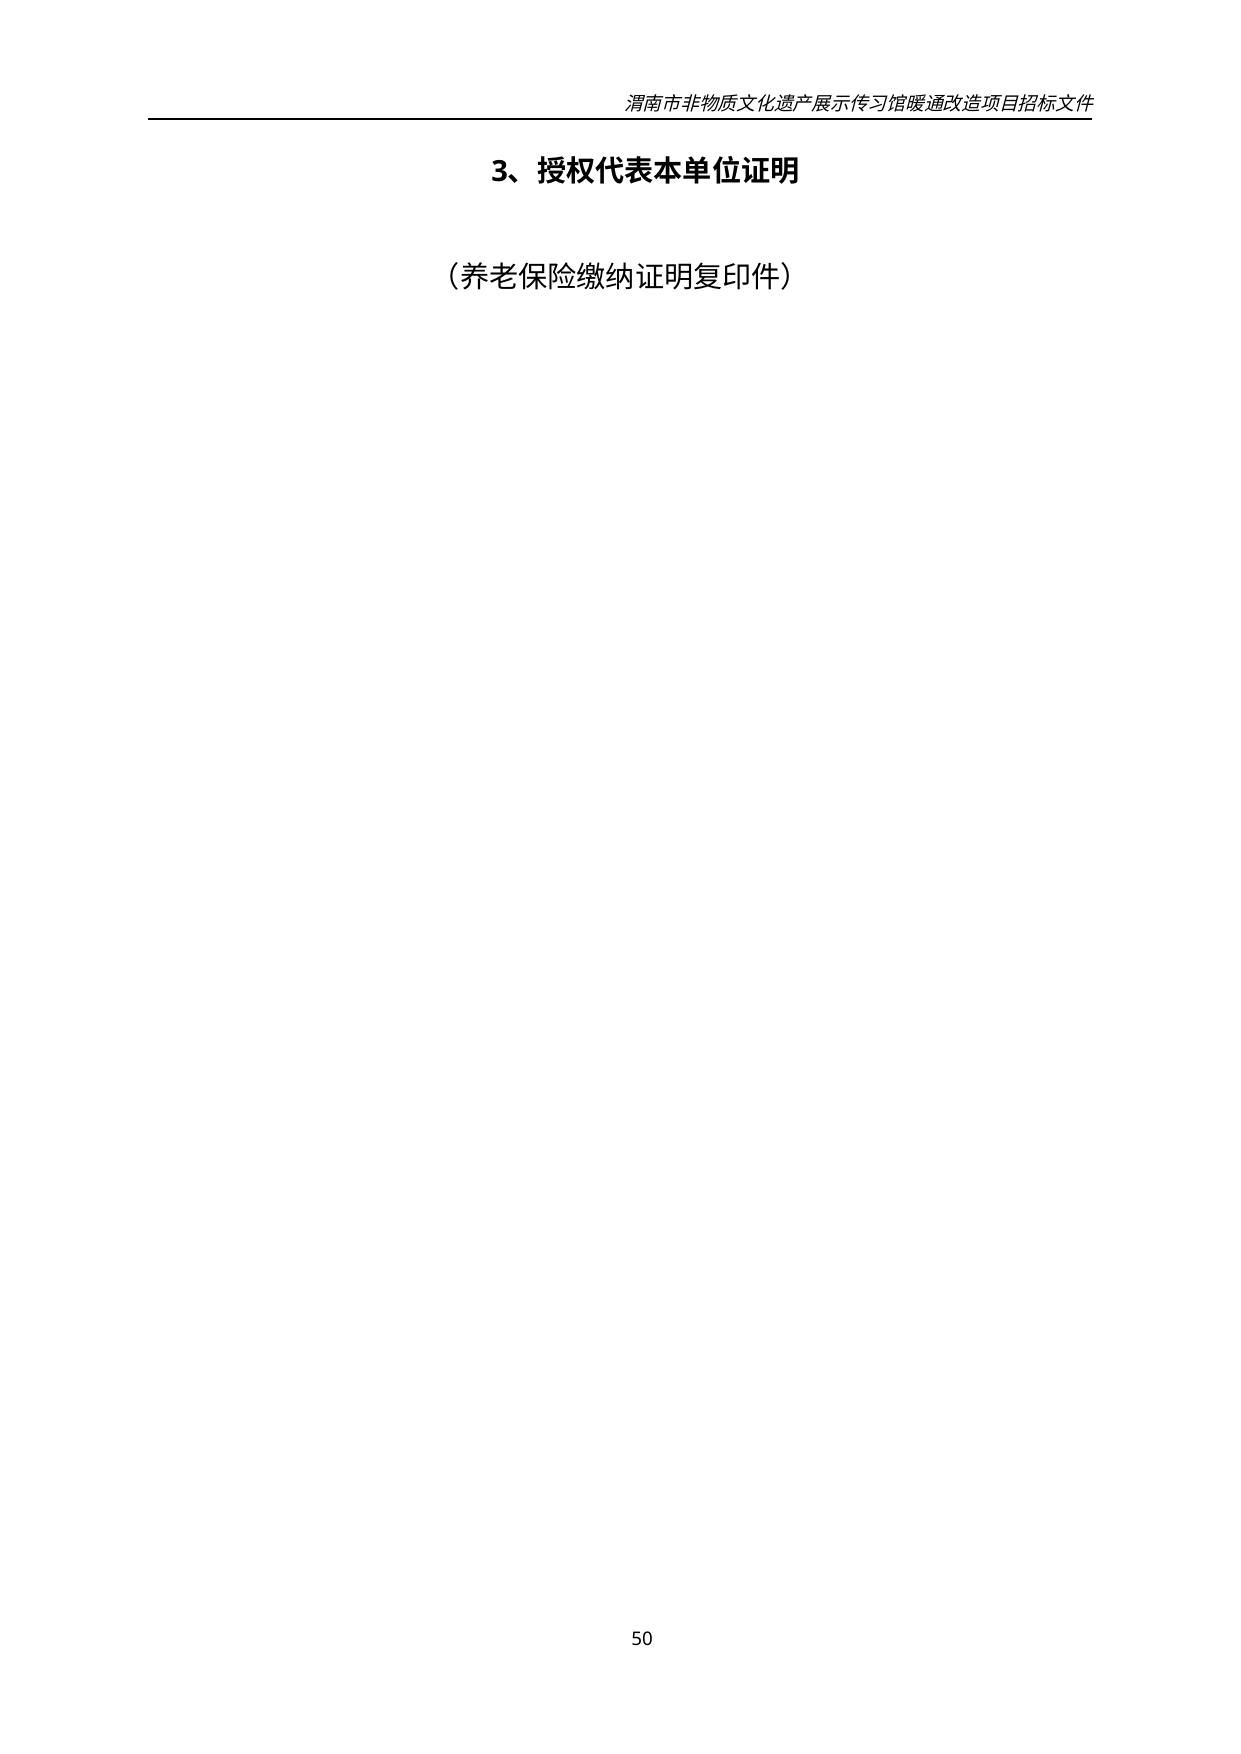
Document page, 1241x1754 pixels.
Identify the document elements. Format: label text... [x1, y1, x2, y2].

text （养老保险缴纳证明复印件） [148, 253, 1092, 296]
text 注：自然人投标的仅需提供身份证3、授权代表本单位证明 [148, 148, 1092, 190]
